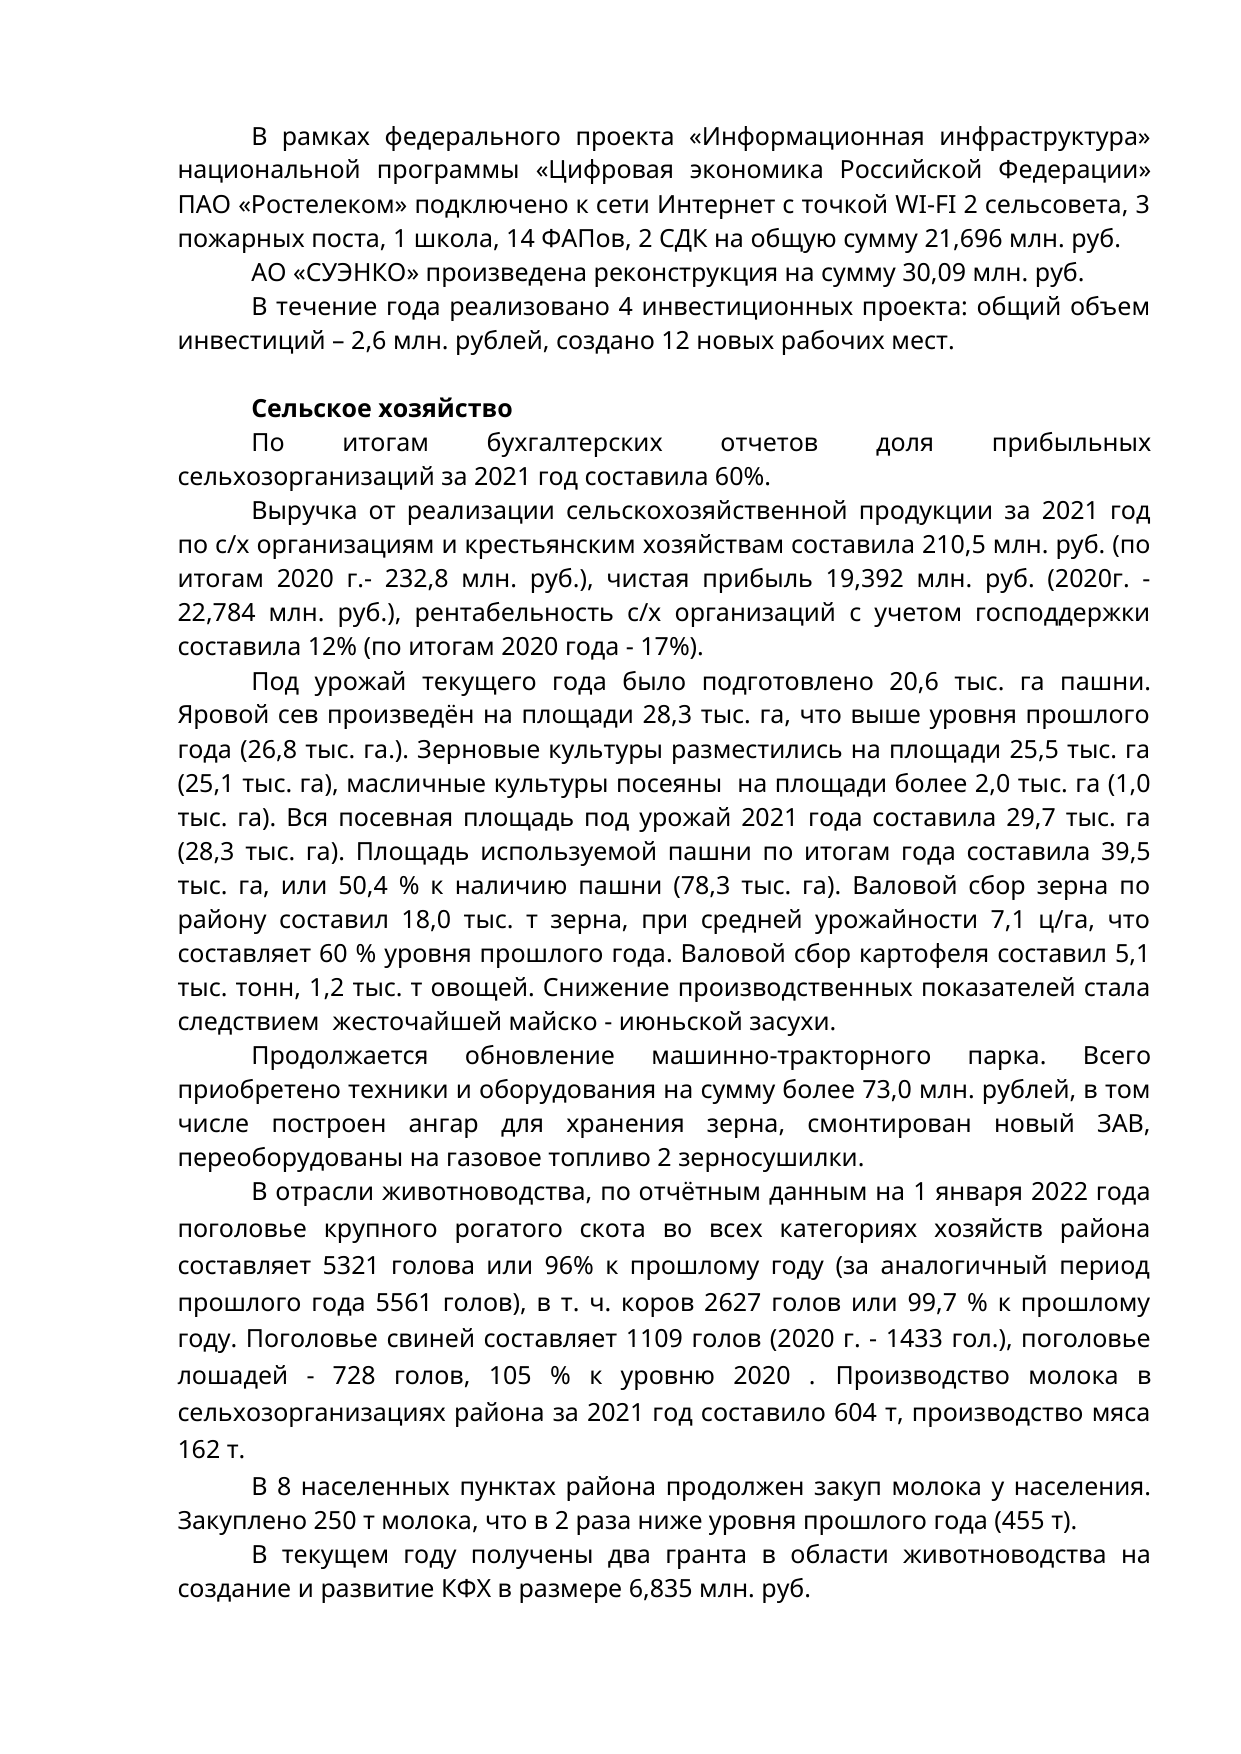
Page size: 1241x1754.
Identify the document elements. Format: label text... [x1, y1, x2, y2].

text Сельское хозяйство [177, 391, 1152, 425]
text В течение года реализовано 4 инвестиционных проекта: общий объем инвестиций – 2,6 млн. рублей, создано 12 новых рабочих мест. [177, 288, 1152, 357]
text В рамках федерального проекта «Информационная инфраструктура» национальной программы «Цифровая экономика Российской Федерации» ПАО «Ростелеком» подключено к сети Интернет с точкой WI-FI 2 сельсовета, 3 пожарных поста, 1 школа, 14 ФАПов, 2 СДК на общую сумму 21,696 млн. руб. [177, 118, 1152, 254]
text В текущем году получены два гранта в области животноводства на создание и развитие КФХ в размере 6,835 млн. руб. [177, 1536, 1152, 1604]
text По итогам бухгалтерских отчетов доля прибыльных сельхозорганизаций за 2021 год составила 60%. [177, 425, 1152, 493]
text Продолжается обновление машинно-тракторного парка. Всего приобретено техники и оборудования на сумму более 73,0 млн. рублей, в том числе построен ангар для хранения зерна, смонтирован новый ЗАВ, переоборудованы на газовое топливо 2 зерносушилки. [177, 1038, 1152, 1174]
text Под урожай текущего года было подготовлено 20,6 тыс. га пашни. Яровой сев произведён на площади 28,3 тыс. га, что выше уровня прошлого года (26,8 тыс. га.). Зерновые культуры разместились на площади 25,5 тыс. га (25,1 тыс. га), масличные культуры посеяны на площади более 2,0 тыс. га (1,0 тыс. га). Вся посевная площадь под урожай 2021 года составила 29,7 тыс. га (28,3 тыс. га). Площадь используемой пашни по итогам года составила 39,5 тыс. га, или 50,4 % к наличию пашни (78,3 тыс. га). Валовой сбор зерна по району составил 18,0 тыс. т зерна, при средней урожайности 7,1 ц/га, что составляет 60 % уровня прошлого года. Валовой сбор картофеля составил 5,1 тыс. тонн, 1,2 тыс. т овощей. Снижение производственных показателей стала следствием жесточайшей майско - июньской засухи. [177, 663, 1152, 1038]
text Выручка от реализации сельскохозяйственной продукции за 2021 год по с/х организациям и крестьянским хозяйствам составила 210,5 млн. руб. (по итогам 2020 г.- 232,8 млн. руб.), чистая прибыль 19,392 млн. руб. (2020г. - 22,784 млн. руб.), рентабельность с/х организаций с учетом господдержки составила 12% (по итогам 2020 года - 17%). [177, 493, 1152, 663]
text В отрасли животноводства, по отчётным данным на 1 января 2022 года поголовье крупного рогатого скота во всех категориях хозяйств района составляет 5321 голова или 96% к прошлому году (за аналогичный период прошлого года 5561 голов), в т. ч. коров 2627 голов или 99,7 % к прошлому году. Поголовье свиней составляет 1109 голов (2020 г. - 1433 гол.), поголовье лошадей - 728 голов, 105 % к уровню 2020 . Производство молока в сельхозорганизациях района за 2021 год составило 604 т, производство мяса 162 т. [177, 1174, 1152, 1466]
text В 8 населенных пунктах района продолжен закуп молока у населения. Закуплено 250 т молока, что в 2 раза ниже уровня прошлого года (455 т). [177, 1468, 1152, 1536]
text АО «СУЭНКО» произведена реконструкция на сумму 30,09 млн. руб. [177, 254, 1152, 288]
